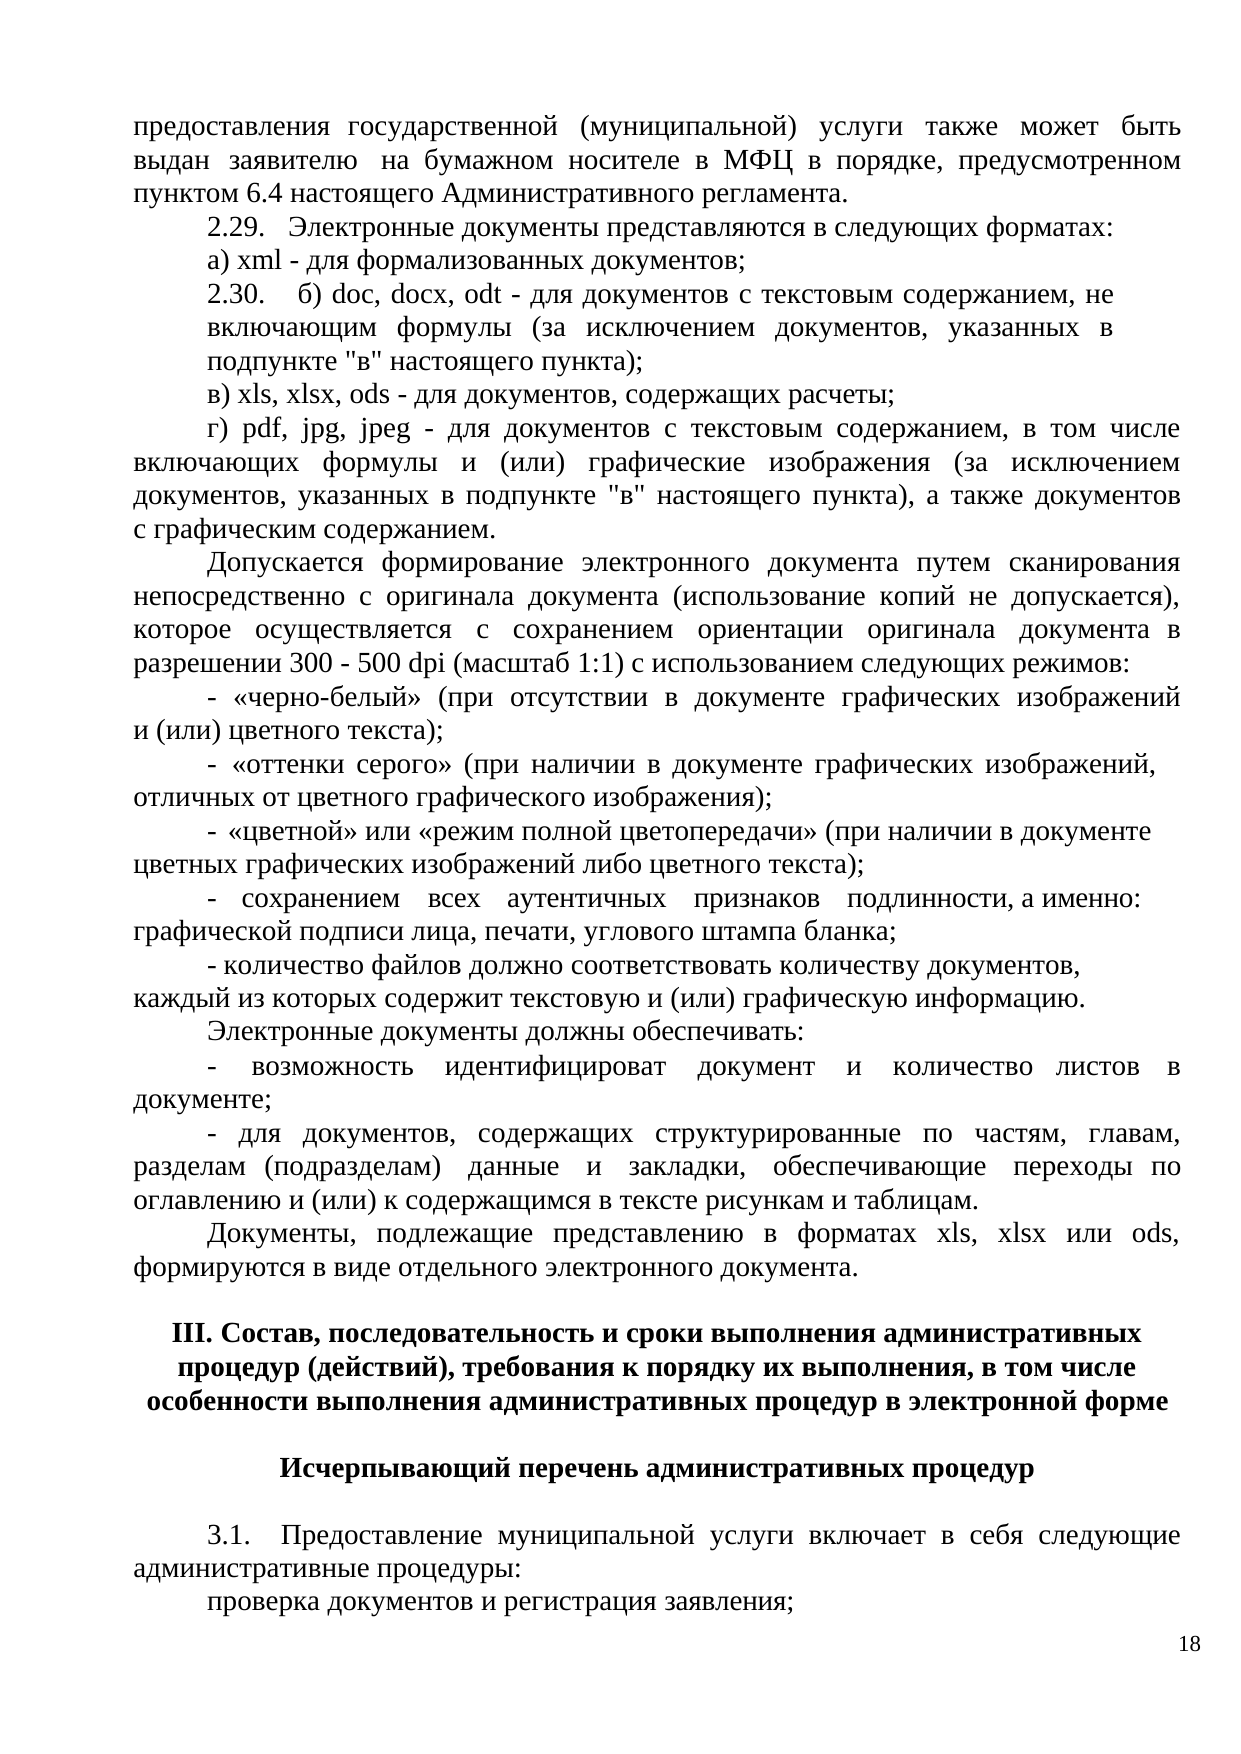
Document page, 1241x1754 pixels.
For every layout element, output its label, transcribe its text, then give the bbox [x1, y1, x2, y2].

text Допускается формирование электронного документа путем сканирования непосредственно с оригинала документа (использование копий не допускается), которое осуществляется с сохранением ориентации оригинала документа в разрешении 300 - 500 dpi (масштаб 1:1) с использованием следующих режимов: [133, 544, 1181, 679]
list для документов, содержащих структурированные по частям, главам, разделам (подразделам) данные и закладки, обеспечивающие переходы по оглавлению и (или) к содержащимся в тексте рисункам и таблицам. [133, 1115, 1181, 1215]
text Электронные документы должны обеспечивать: [207, 1014, 1201, 1048]
list Состав, последовательность и сроки выполнения административных процедур (действий), требования к порядку их выполнения, в том числе [171, 1315, 1142, 1382]
list возможность идентифицироват документ и количество листов в документе; [133, 1048, 1181, 1115]
text особенности выполнения административных процедур в электронной форме Исчерпывающий перечень административных процедур [146, 1383, 1168, 1483]
text г) pdf, jpg, jpeg - для документов с текстовым содержанием, в том числе включающих формулы и (или) графические изображения (за исключением документов, указанных в подпункте "в" настоящего пункта), а также документов с графическим содержанием. [133, 410, 1181, 544]
text Документы, подлежащие представлению в форматах xls, xlsx или ods, формируются в виде отдельного электронного документа. [133, 1215, 1181, 1282]
list Электронные документы представляются в следующих форматах: а) xml - для формализованных документов; [207, 209, 1114, 276]
text в) xls, xlsx, ods - для документов, содержащих расчеты; [207, 377, 1201, 410]
text проверка документов и регистрация заявления; [207, 1584, 1201, 1617]
list б) doc, docx, odt - для документов с текстовым содержанием, не включающим формулы (за исключением документов, указанных в подпункте "в" настоящего пункта); [207, 276, 1114, 377]
list «оттенки серого» (при наличии в документе графических изображений, отличных от цветного графического изображения); [133, 746, 1181, 813]
list «черно-белый» (при отсутствии в документе графических изображений и (или) цветного текста); [133, 679, 1181, 746]
list Предоставление муниципальной услуги включает в себя следующие административные процедуры: [133, 1517, 1182, 1584]
list количество файлов должно соответствовать количеству документов, каждый из которых содержит текстовую и (или) графическую информацию. [133, 947, 1181, 1014]
list «цветной» или «режим полной цветопередачи» (при наличии в документе цветных графических изображений либо цветного текста); [133, 813, 1181, 880]
list сохранением всех аутентичных признаков подлинности, а именно: графической подписи лица, печати, углового штампа бланка; [133, 880, 1181, 947]
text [133, 108, 1181, 209]
